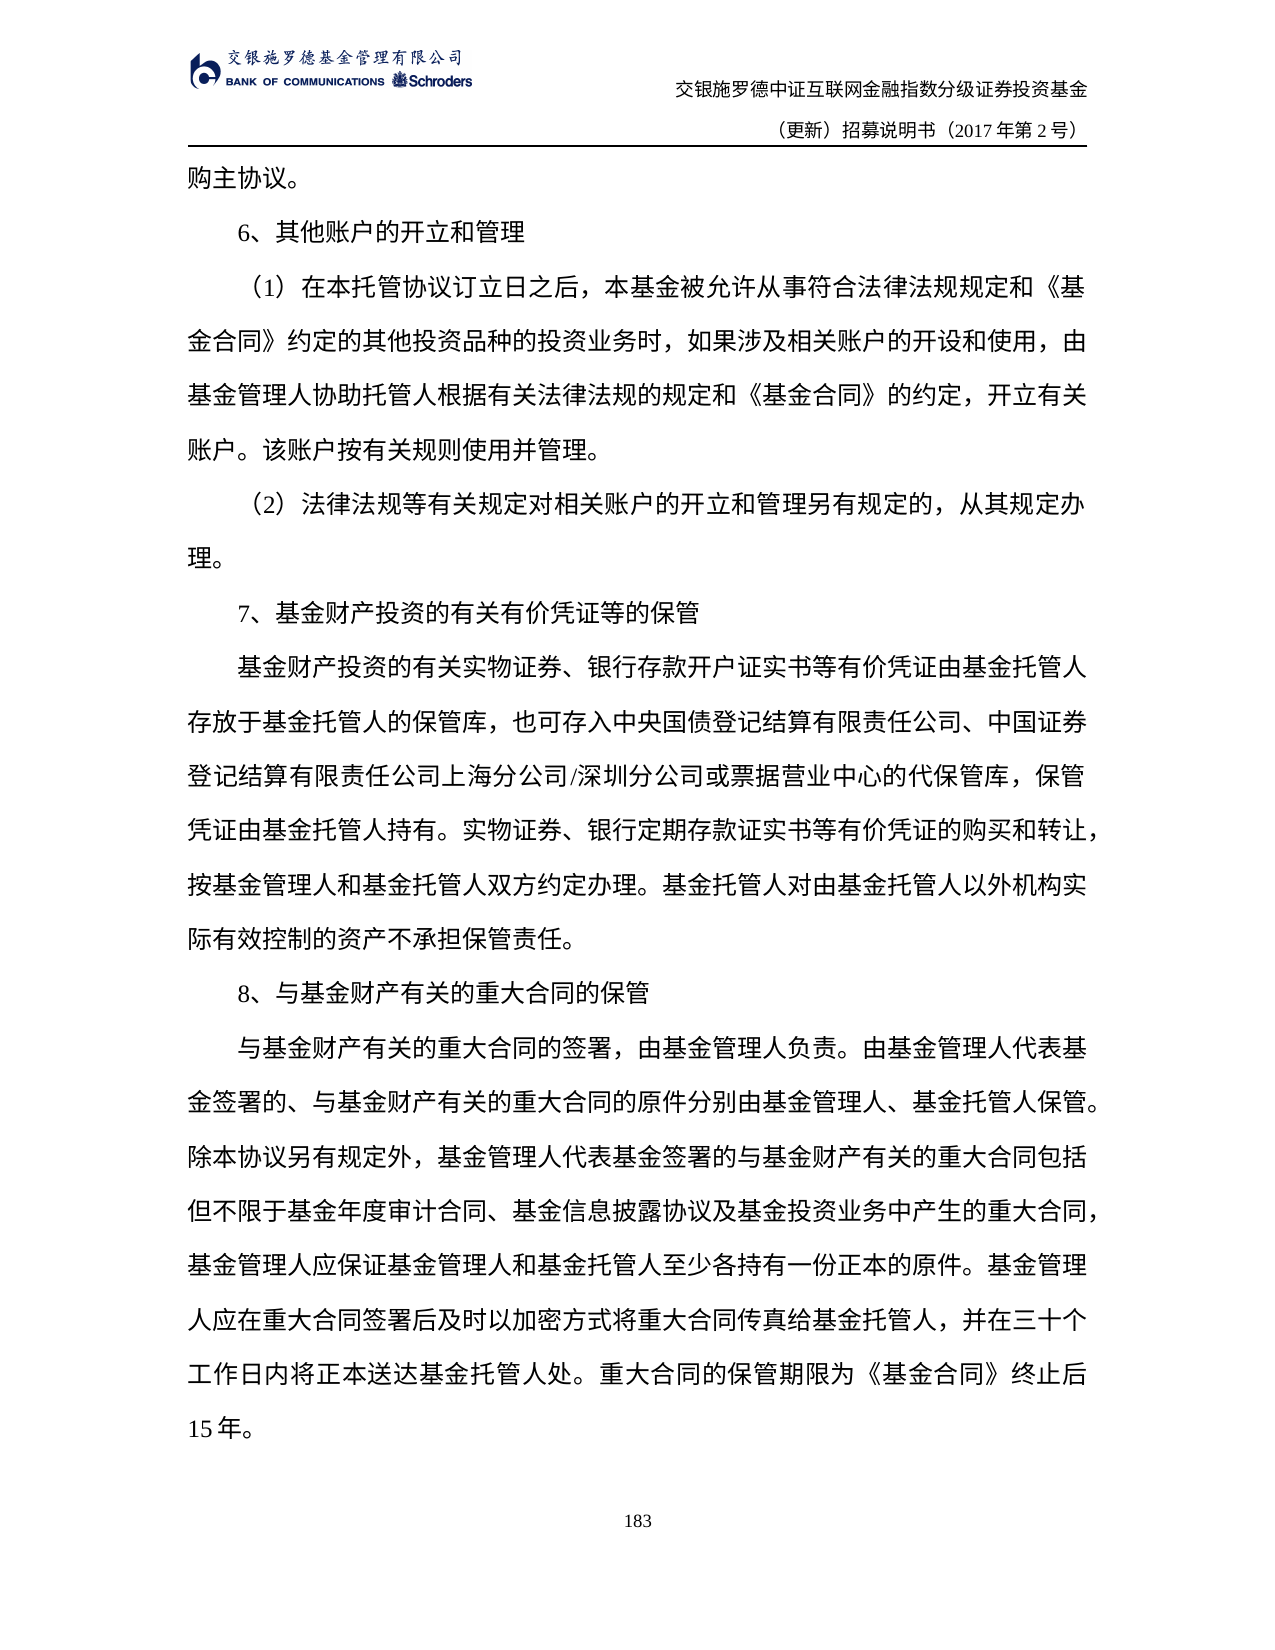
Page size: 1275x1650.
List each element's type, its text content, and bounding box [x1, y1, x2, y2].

text （1）在本托管协议订立日之后，本基金被允许从事符合法律法规规定和《基金合同》约定的其他投资品种的投资业务时，如果涉及相关账户的开设和使用，由基金管理人协助托管人根据有关法律法规的规定和《基金合同》的约定，开立有关账户。该账户按有关规则使用并管理。 [187, 267, 1087, 466]
text 与基金财产有关的重大合同的签署，由基金管理人负责。由基金管理人代表基金签署的、与基金财产有关的重大合同的原件分别由基金管理人、基金托管人保管。除本协议另有规定外，基金管理人代表基金签署的与基金财产有关的重大合同包括但不限于基金年度审计合同、基金信息披露协议及基金投资业务中产生的重大合同，基金管理人应保证基金管理人和基金托管人至少各持有一份正本的原件。基金管理人应在重大合同签署后及时以加密方式将重大合同传真给基金托管人，并在三十个工作日内将正本送达基金托管人处。重大合同的保管期限为《基金合同》终止后15年。 [187, 1028, 1087, 1445]
text 8、与基金财产有关的重大合同的保管 [187, 974, 1087, 1010]
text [187, 158, 1087, 194]
text 7、基金财产投资的有关有价凭证等的保管 [187, 593, 1087, 629]
text （2）法律法规等有关规定对相关账户的开立和管理另有规定的，从其规定办理。 [187, 484, 1087, 575]
text 基金财产投资的有关实物证券、银行存款开户证实书等有价凭证由基金托管人存放于基金托管人的保管库，也可存入中央国债登记结算有限责任公司、中国证券登记结算有限责任公司上海分公司/深圳分公司或票据营业中心的代保管库，保管凭证由基金托管人持有。实物证券、银行定期存款证实书等有价凭证的购买和转让，按基金管理人和基金托管人双方约定办理。基金托管人对由基金托管人以外机构实际有效控制的资产不承担保管责任。 [187, 648, 1087, 956]
picture [190, 50, 472, 89]
text 6、其他账户的开立和管理 [187, 213, 1087, 249]
